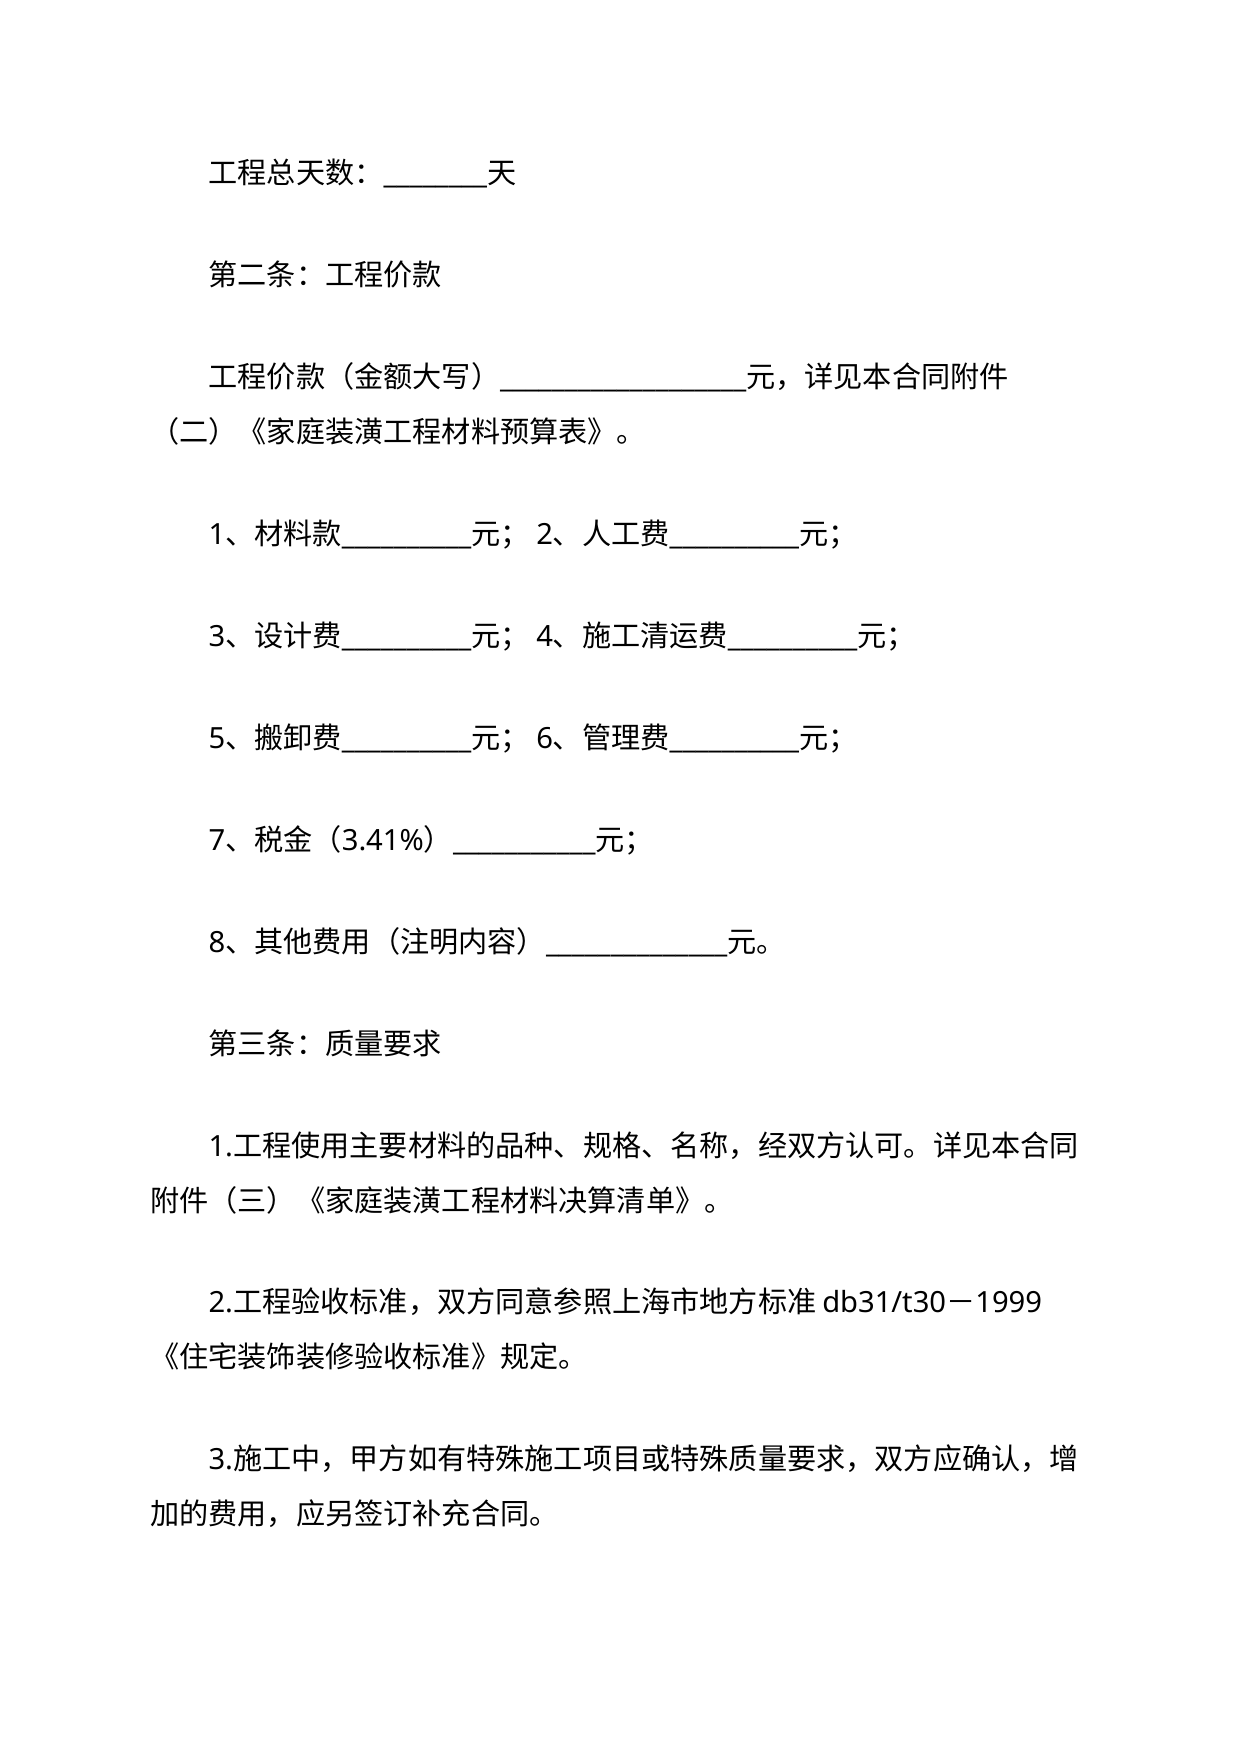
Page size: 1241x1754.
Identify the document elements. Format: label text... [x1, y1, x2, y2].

text 8、其他费用（注明内容）______________元。 [150, 918, 1090, 961]
text 7、税金（3.41%）___________元； [150, 816, 1090, 859]
text 1、材料款__________元； 2、人工费__________元； [150, 511, 1090, 553]
text 第二条：工程价款 [150, 252, 1090, 294]
text 3、设计费__________元； 4、施工清运费__________元； [150, 612, 1090, 655]
text 3.施工中，甲方如有特殊施工项目或特殊质量要求，双方应确认，增加的费用，应另签订补充合同。 [150, 1436, 1090, 1533]
text 工程总天数：________天 [150, 150, 1090, 192]
text 5、搬卸费__________元； 6、管理费__________元； [150, 714, 1090, 757]
text 工程价款（金额大写）___________________元，详见本合同附件（二）《家庭装潢工程材料预算表》。 [150, 354, 1090, 451]
text 2.工程验收标准，双方同意参照上海市地方标准db31/t30－1999《住宅装饰装修验收标准》规定。 [150, 1279, 1090, 1376]
text 1.工程使用主要材料的品种、规格、名称，经双方认可。详见本合同附件（三）《家庭装潢工程材料决算清单》。 [150, 1122, 1090, 1219]
text 第三条：质量要求 [150, 1020, 1090, 1063]
